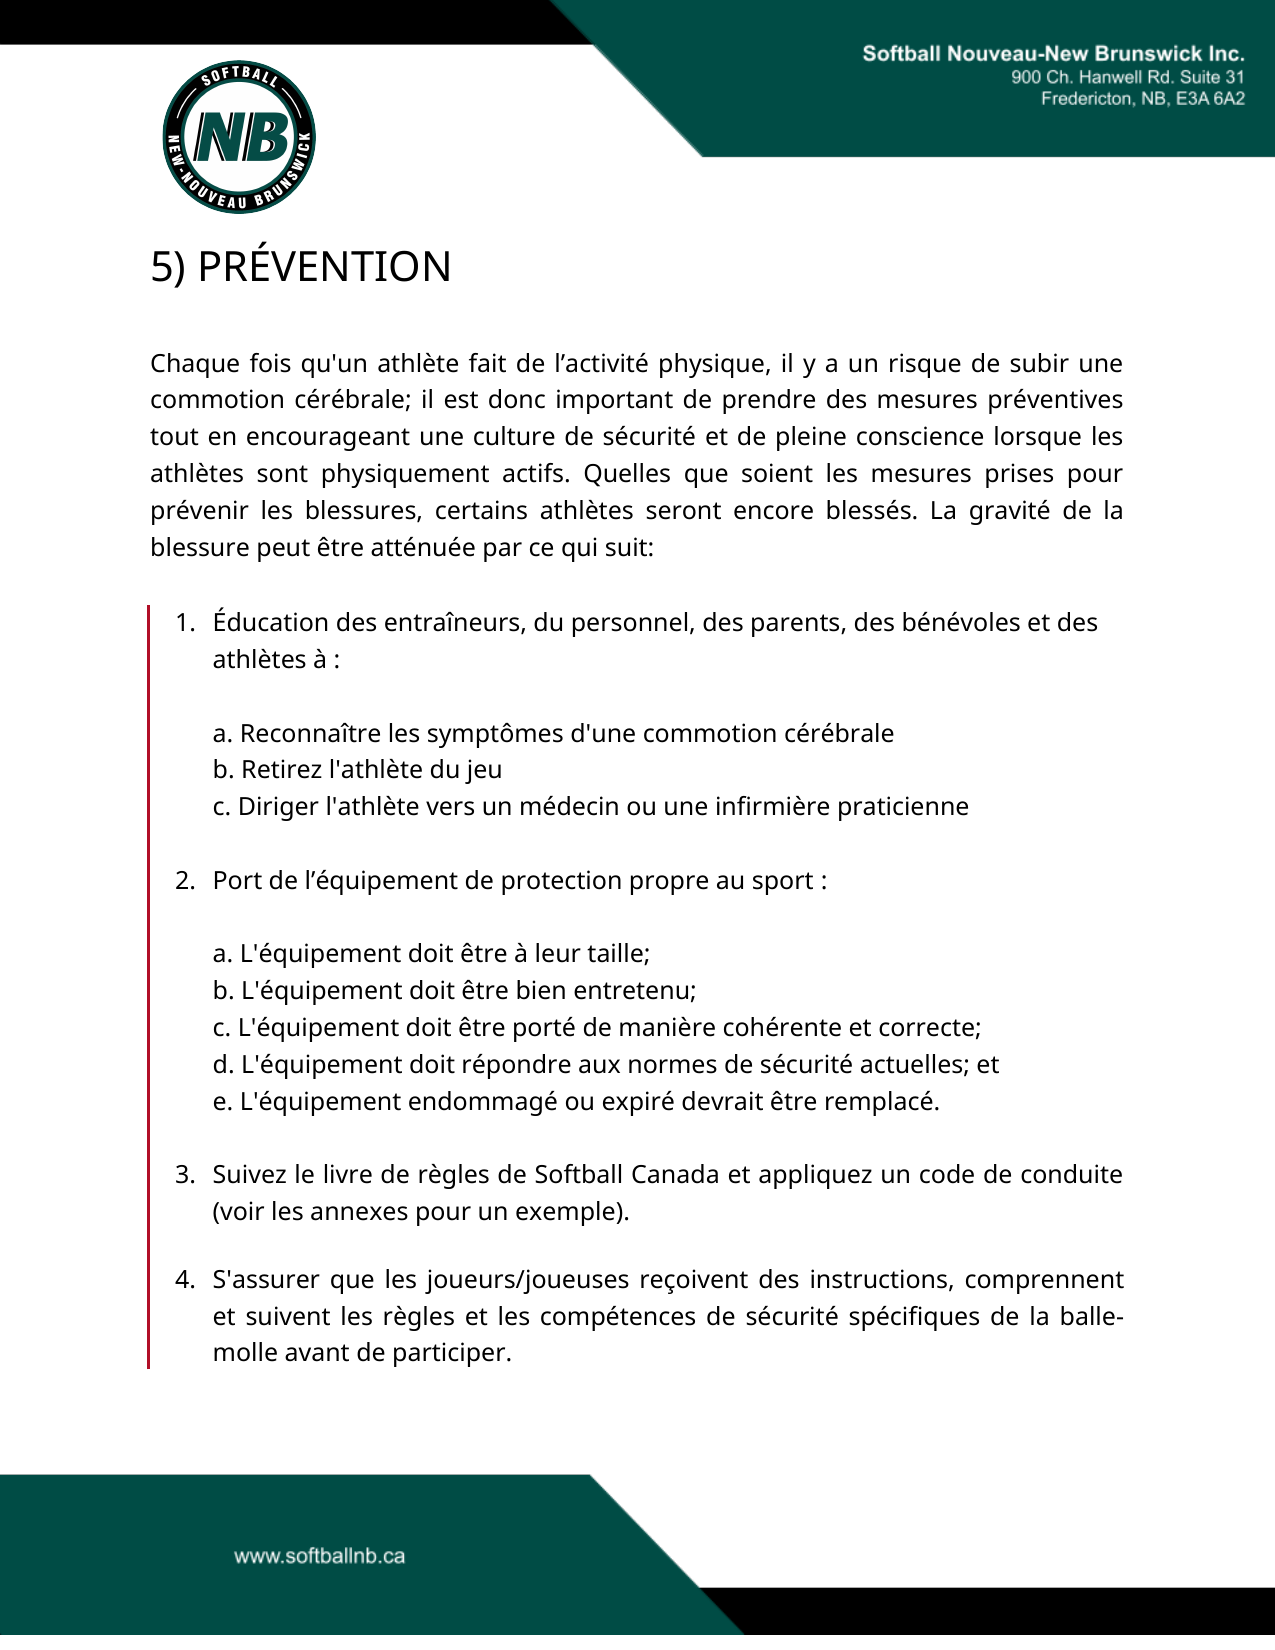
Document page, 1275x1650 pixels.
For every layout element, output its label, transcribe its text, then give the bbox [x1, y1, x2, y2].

text b. L'équipement doit être bien entretenu; [150, 973, 1125, 1007]
text c. L'équipement doit être porté de manière cohérente et correcte; [150, 1009, 1125, 1044]
list Suivez le livre de règles de Softball Canada et appliquez un code de conduite (voir les annexes pour un exemple). [150, 1157, 1125, 1227]
list Port de l’équipement de protection propre au sport : a. L'équipement doit être à leur taille; [150, 862, 1125, 970]
text b. Retirez l'athlète du jeu [150, 752, 1125, 786]
text Chaque fois qu'un athlète fait de l’activité physique, il y a un risque de subir une commotion cérébrale; il est donc important de prendre des mesures préventives tout en encourageant une culture de sécurité et de pleine conscience lorsque les athlètes sont physiquement actifs. Quelles que soient les mesures prises pour prévenir les blessures, certains athlètes seront encore blessés. La gravité de la blessure peut être atténuée par ce qui suit: [150, 345, 1125, 563]
list Éducation des entraîneurs, du personnel, des parents, des bénévoles et des athlètes à : a. Reconnaître les symptômes d'une commotion cérébrale [150, 605, 1125, 749]
picture [0, 0, 1275, 184]
picture [0, 1461, 1275, 1635]
text c. Diriger l'athlète vers un médecin ou une infirmière praticienne [150, 789, 1125, 823]
text 5) PRÉVENTION [150, 158, 1125, 294]
text d. L'équipement doit répondre aux normes de sécurité actuelles; et [150, 1046, 1125, 1080]
text e. L'équipement endommagé ou expiré devrait être remplacé. [150, 1083, 1125, 1117]
list S'assurer que les joueurs/joueuses reçoivent des instructions, comprennent et suivent les règles et les compétences de sécurité spécifiques de la balle-molle avant de participer. [150, 1261, 1125, 1369]
